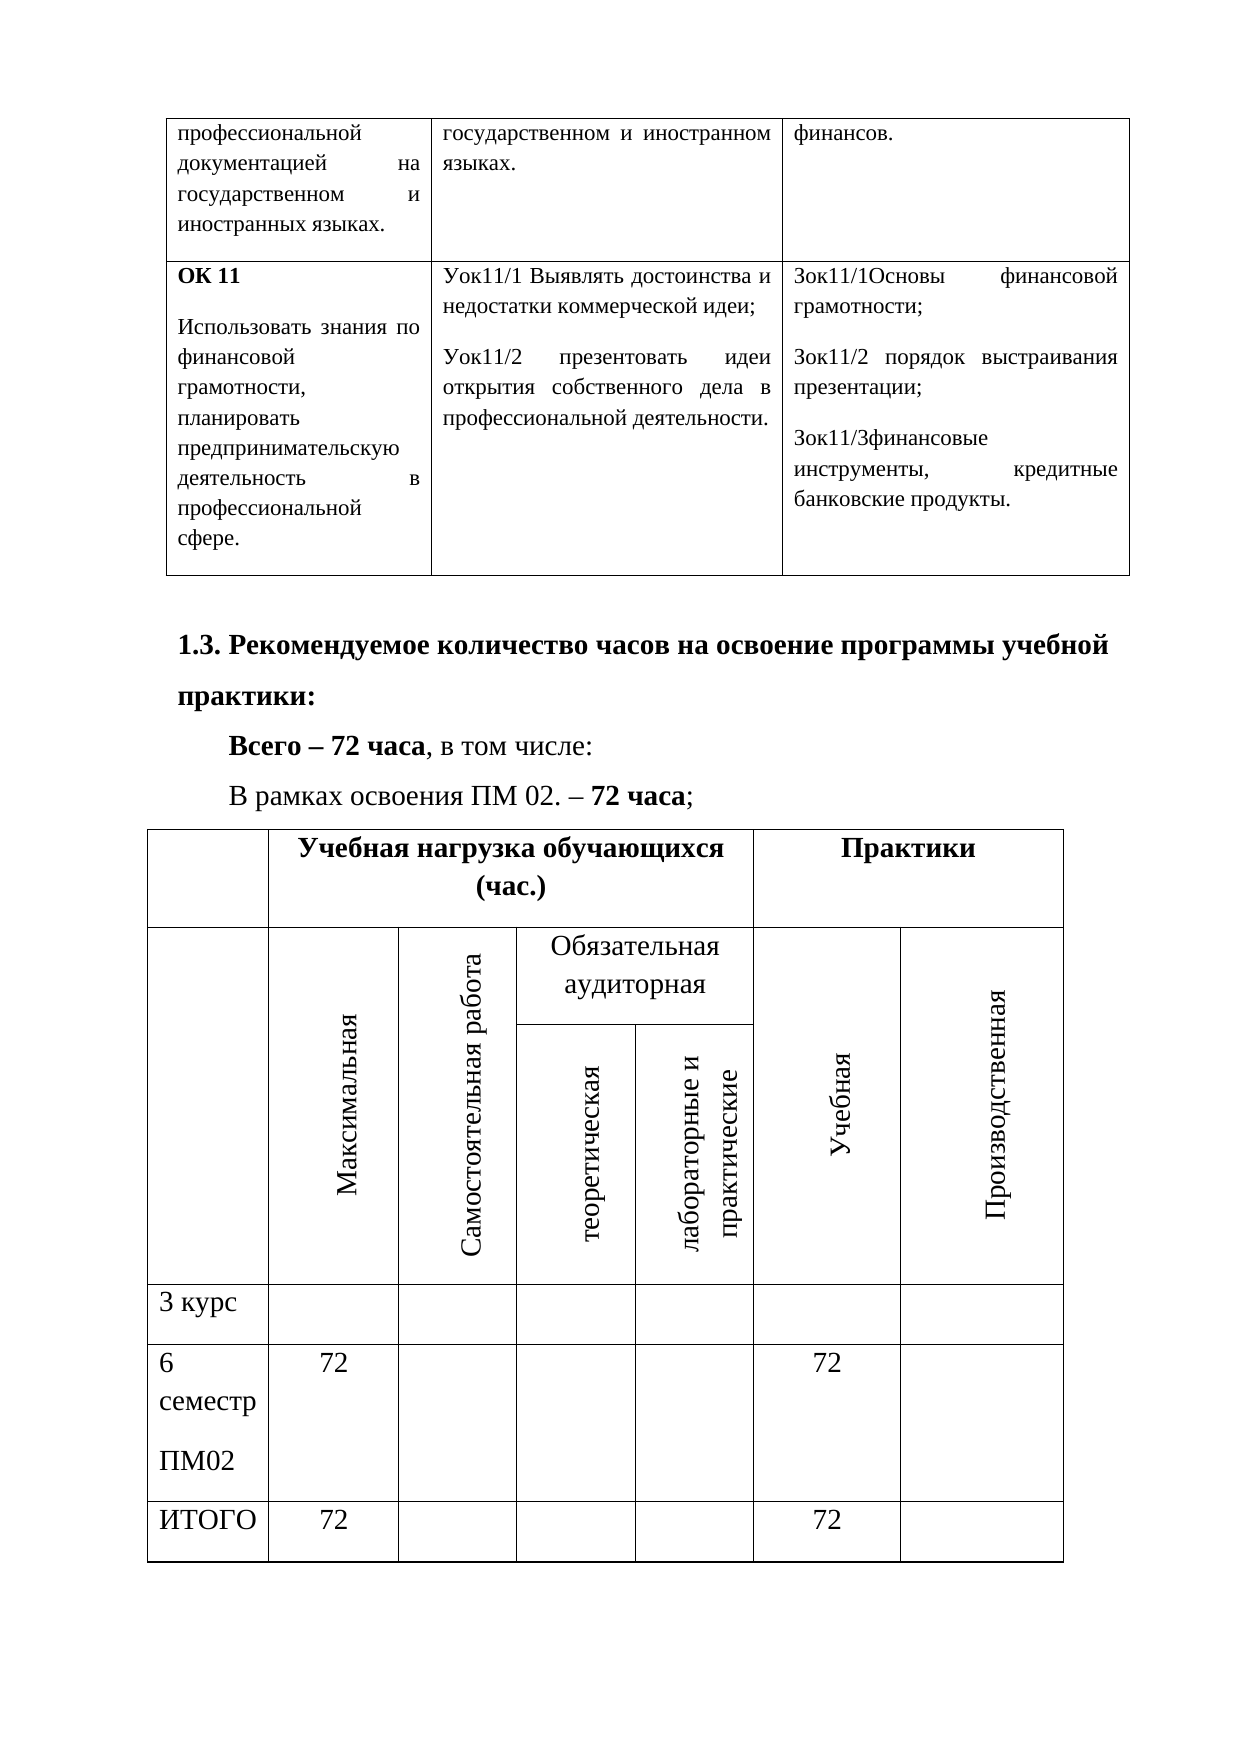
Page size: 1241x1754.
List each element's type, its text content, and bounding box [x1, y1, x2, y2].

table_cell [901, 1502, 1063, 1561]
text 1.3. Рекомендуемое количество часов на освоение программы учебной практики: [177, 627, 1152, 711]
table_cell [901, 1345, 1063, 1501]
table_cell Самостоятельная работа [399, 928, 516, 1283]
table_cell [167, 119, 431, 261]
table_cell Учебная [754, 928, 900, 1283]
text Всего – 72 часа, в том числе: [177, 728, 1152, 762]
table_cell 72 [269, 1502, 398, 1561]
table_cell [754, 1285, 900, 1344]
table_cell [148, 928, 268, 1283]
table_cell лабораторные и практические [636, 1025, 753, 1283]
table_cell [517, 1345, 635, 1501]
table_cell Производственная [901, 928, 1063, 1283]
table_cell [399, 1345, 516, 1501]
table_cell 6 семестр ПМ02 [148, 1345, 268, 1501]
table_cell ИТОГО [148, 1502, 268, 1561]
table_cell [269, 1285, 398, 1344]
table_cell теоретическая [517, 1025, 635, 1283]
table_header [148, 830, 268, 927]
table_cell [432, 119, 782, 261]
table_cell ОК 11 Использовать знания по финансовой грамотности, планировать предпринимательскую деятельность в профессиональной сфере. [167, 262, 431, 575]
table_cell [517, 1285, 635, 1344]
table_cell Уок11/1 Выявлять достоинства и недостатки коммерческой идеи; Уок11/2 презентовать идеи открытия собственного дела в профессиональной деятельности. [432, 262, 782, 575]
table_cell Максимальная [269, 928, 398, 1283]
table_cell [901, 1285, 1063, 1344]
table_cell Зок11/1Основы финансовой грамотности; Зок11/2 порядок выстраивания презентации; Зок11/3финансовые инструменты, кредитные банковские продукты. [783, 262, 1129, 575]
table_cell 72 [754, 1502, 900, 1561]
table_cell [636, 1345, 753, 1501]
table_cell 72 [754, 1345, 900, 1501]
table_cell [783, 119, 1129, 261]
table_cell [636, 1502, 753, 1561]
table_cell Обязательная аудиторная [517, 928, 753, 1024]
table_cell [399, 1502, 516, 1561]
table_cell 72 [269, 1345, 398, 1501]
table_cell 3 курс [148, 1285, 268, 1344]
table_header Учебная нагрузка обучающихся (час.) [269, 830, 753, 927]
table_cell [517, 1502, 635, 1561]
text В рамках освоения ПМ 02. – 72 часа; [177, 778, 1152, 812]
table_header Практики [754, 830, 1063, 927]
table_cell [636, 1285, 753, 1344]
table_cell [399, 1285, 516, 1344]
